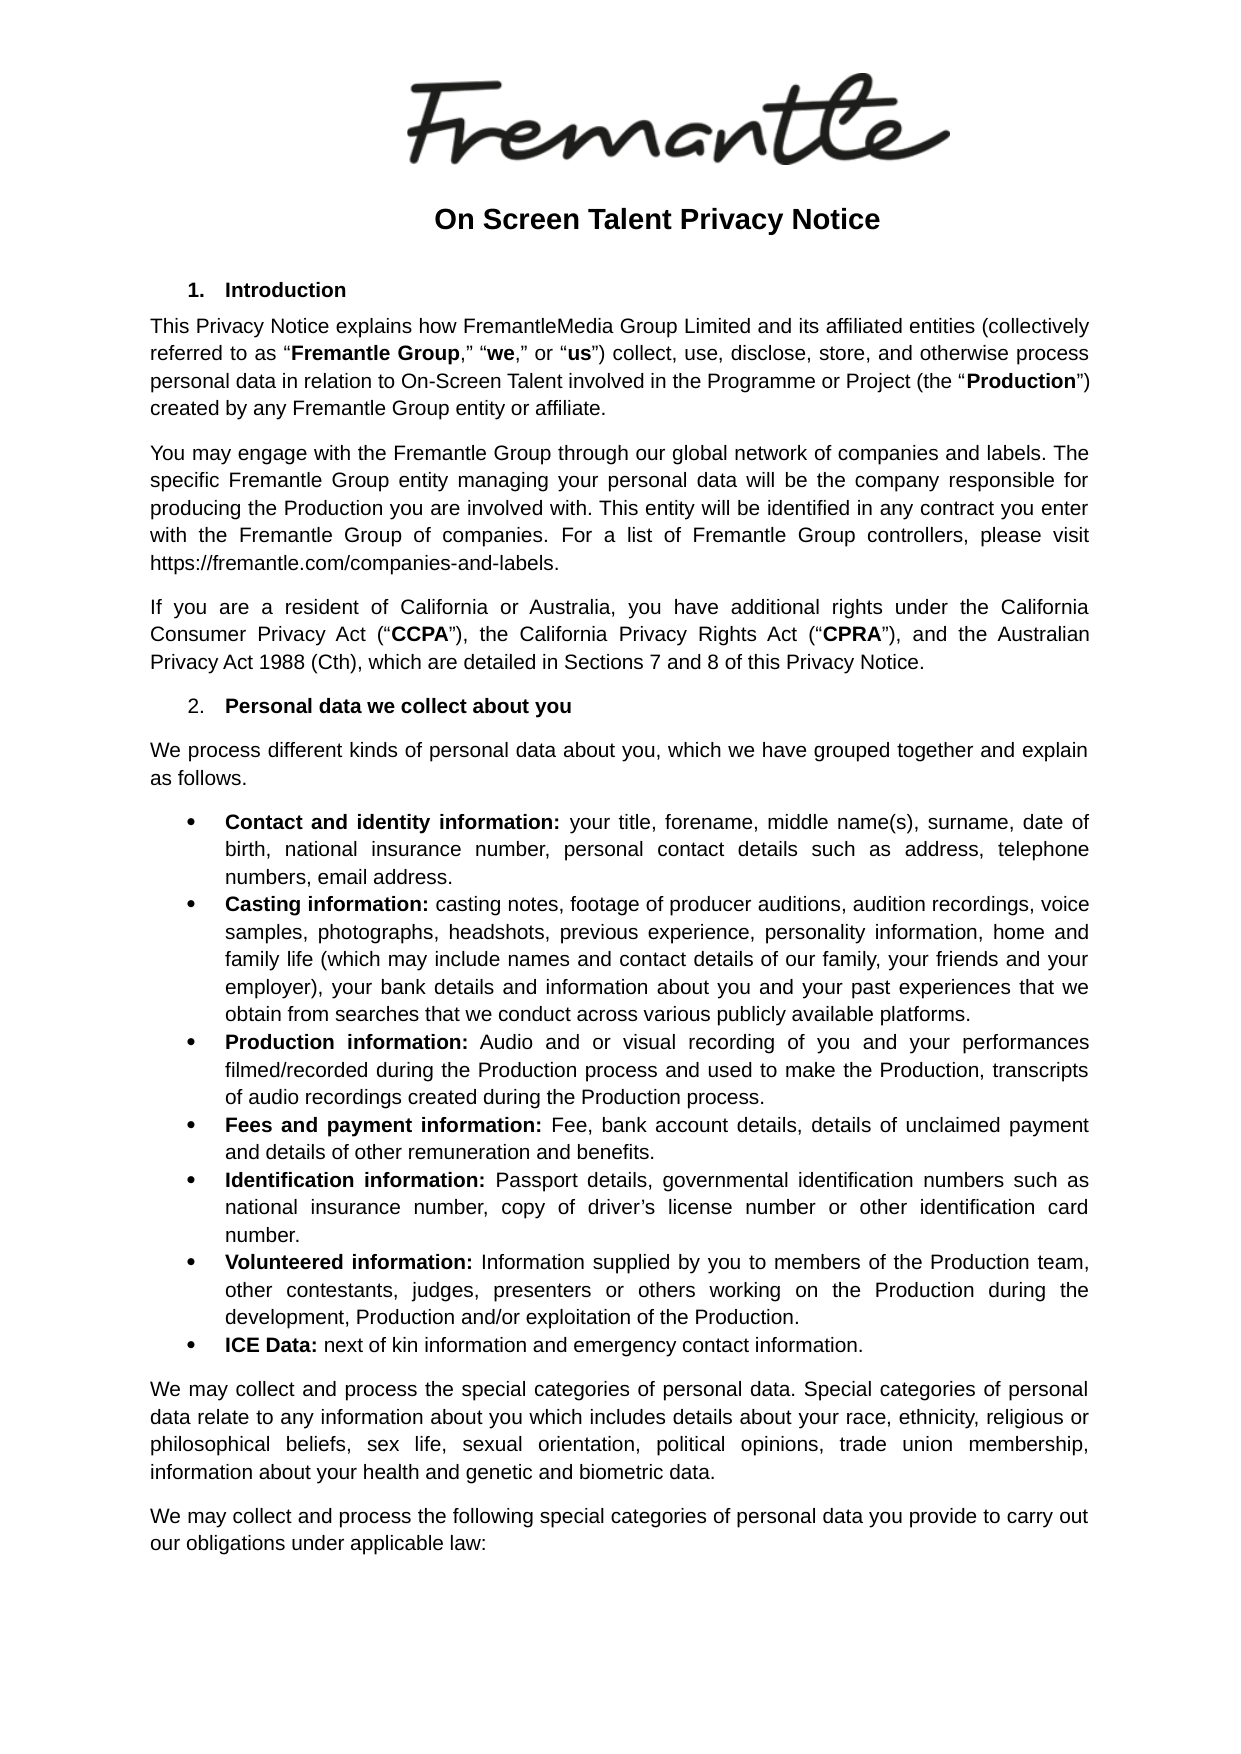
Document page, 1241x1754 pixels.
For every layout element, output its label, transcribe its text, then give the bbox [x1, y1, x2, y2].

picture [407, 73, 950, 165]
list Casting information: casting notes, footage of producer auditions, audition recordings, voice samples, photographs, headshots, previous experience, personality information, home and family life (which may include names and contact details of our family, your friends and your employer), your bank details and information about you and your past experiences that we obtain from searches that we conduct across various publicly available platforms. [187, 892, 1090, 1026]
list Production information: Audio and or visual recording of you and your performances filmed/recorded during the Production process and used to make the Production, transcripts of audio recordings created during the Production process. [187, 1030, 1090, 1109]
text You may engage with the Fremantle Group through our global network of companies and labels. The specific Fremantle Group entity managing your personal data will be the company responsible for producing the Production you are involved with. This entity will be identified in any contract you enter with the Fremantle Group of companies. For a list of Fremantle Group controllers, please visit https://fremantle.com/companies-and-labels. [150, 440, 1090, 574]
list Contact and identity information: your title, forename, middle name(s), surname, date of birth, national insurance number, personal contact details such as address, telephone numbers, email address. [187, 809, 1090, 889]
text On Screen Talent Privacy Notice [225, 202, 1090, 235]
list ICE Data: next of kin information and emergency contact information. [187, 1333, 1090, 1357]
text If you are a resident of California or Australia, you have additional rights under the California Consumer Privacy Act (“CCPA”), the California Privacy Rights Act (“CPRA”), and the Australian Privacy Act 1988 (Cth), which are detailed in Sections 7 and 8 of this Privacy Notice. [150, 594, 1090, 673]
list Fees and payment information: Fee, bank account details, details of unclaimed payment and details of other remuneration and benefits. [187, 1112, 1090, 1164]
text We process different kinds of personal data about you, which we have grouped together and explain as follows. [150, 738, 1090, 789]
text This Privacy Notice explains how FremantleMedia Group Limited and its affiliated entities (collectively referred to as “Fremantle Group,” “we,” or “us”) collect, use, disclose, store, and otherwise process personal data in relation to On-Screen Talent involved in the Programme or Project (the “Production”) created by any Fremantle Group entity or affiliate. [150, 314, 1090, 420]
text We may collect and process the following special categories of personal data you provide to carry out our obligations under applicable law: [150, 1504, 1090, 1555]
list Identification information: Passport details, governmental identification numbers such as national insurance number, copy of driver’s license number or other identification card number. [187, 1167, 1090, 1247]
list Introduction [187, 278, 1090, 302]
list Personal data we collect about you [187, 694, 1090, 718]
text We may collect and process the special categories of personal data. Special categories of personal data relate to any information about you which includes details about your race, ethnicity, religious or philosophical beliefs, sex life, sexual orientation, political opinions, trade union membership, information about your health and genetic and biometric data. [150, 1377, 1090, 1483]
list Volunteered information: Information supplied by you to members of the Production team, other contestants, judges, presenters or others working on the Production during the development, Production and/or exploitation of the Production. [187, 1250, 1090, 1329]
